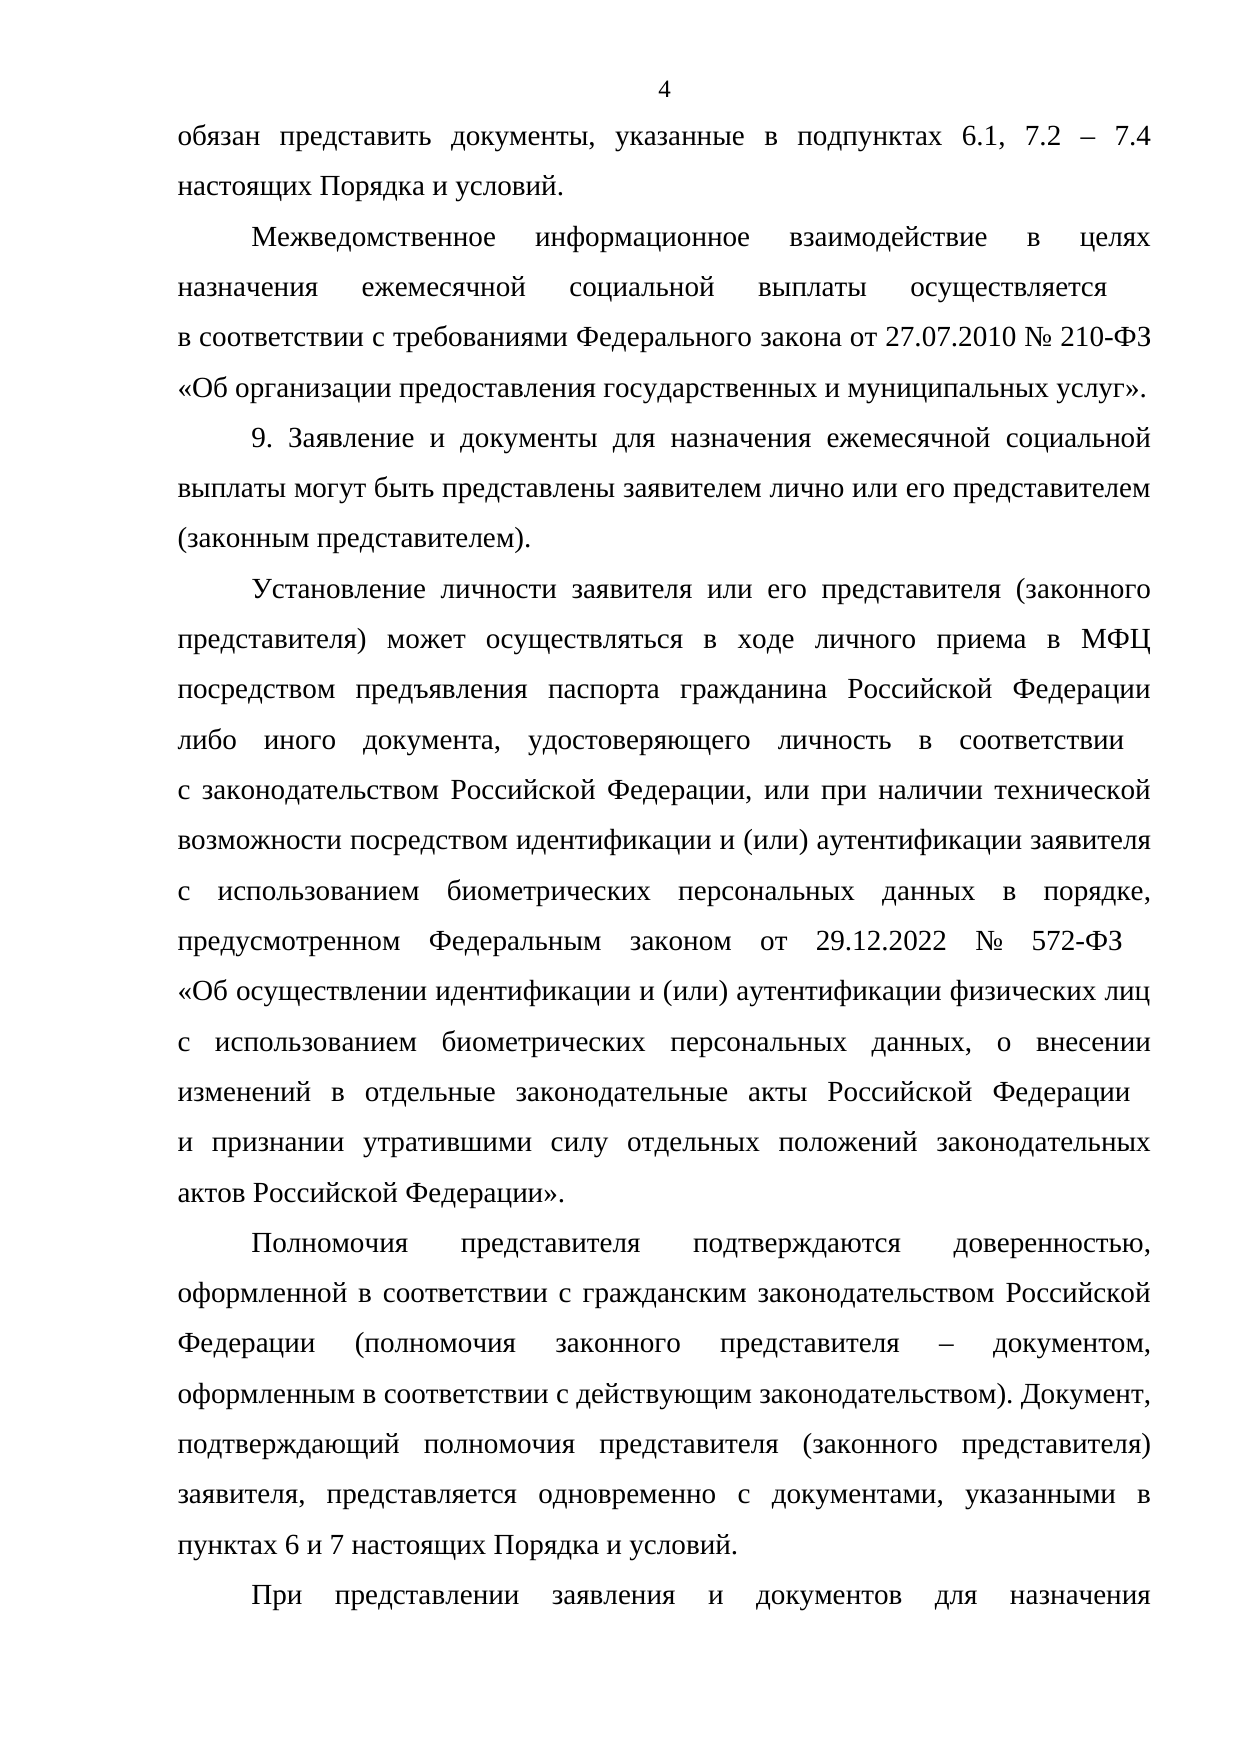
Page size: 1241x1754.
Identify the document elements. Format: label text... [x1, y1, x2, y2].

text Межведомственное информационное взаимодействие в целях назначения ежемесячной социальной выплаты осуществляется в соответствии с требованиями Федерального закона от 27.07.2010 № 210-ФЗ «Об организации предоставления государственных и муниципальных услуг». [177, 219, 1152, 403]
text 9. Заявление и документы для назначения ежемесячной социальной выплаты могут быть представлены заявителем лично или его представителем (законным представителем). [177, 420, 1152, 554]
text Установление личности заявителя или его представителя (законного представителя) может осуществляться в ходе личного приема в МФЦ посредством предъявления паспорта гражданина Российской Федерации либо иного документа, удостоверяющего личность в соответствии с законодательством Российской Федерации, или при наличии технической возможности посредством идентификации и (или) аутентификации заявителя с использованием биометрических персональных данных в порядке, предусмотренном Федеральным законом от 29.12.2022 № 572-ФЗ «Об осуществлении идентификации и (или) аутентификации физических лиц с использованием биометрических персональных данных, о внесении изменений в отдельные законодательные акты Российской Федерации и признании утратившими силу отдельных положений законодательных актов Российской Федерации». [177, 571, 1152, 1208]
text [177, 1577, 1152, 1611]
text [177, 118, 1152, 202]
text Полномочия представителя подтверждаются доверенностью, оформленной в соответствии с гражданским законодательством Российской Федерации (полномочия законного представителя – документом, оформленным в соответствии с действующим законодательством). Документ, подтверждающий полномочия представителя (законного представителя) заявителя, представляется одновременно с документами, указанными в пунктах 6 и 7 настоящих Порядка и условий. [177, 1225, 1152, 1560]
